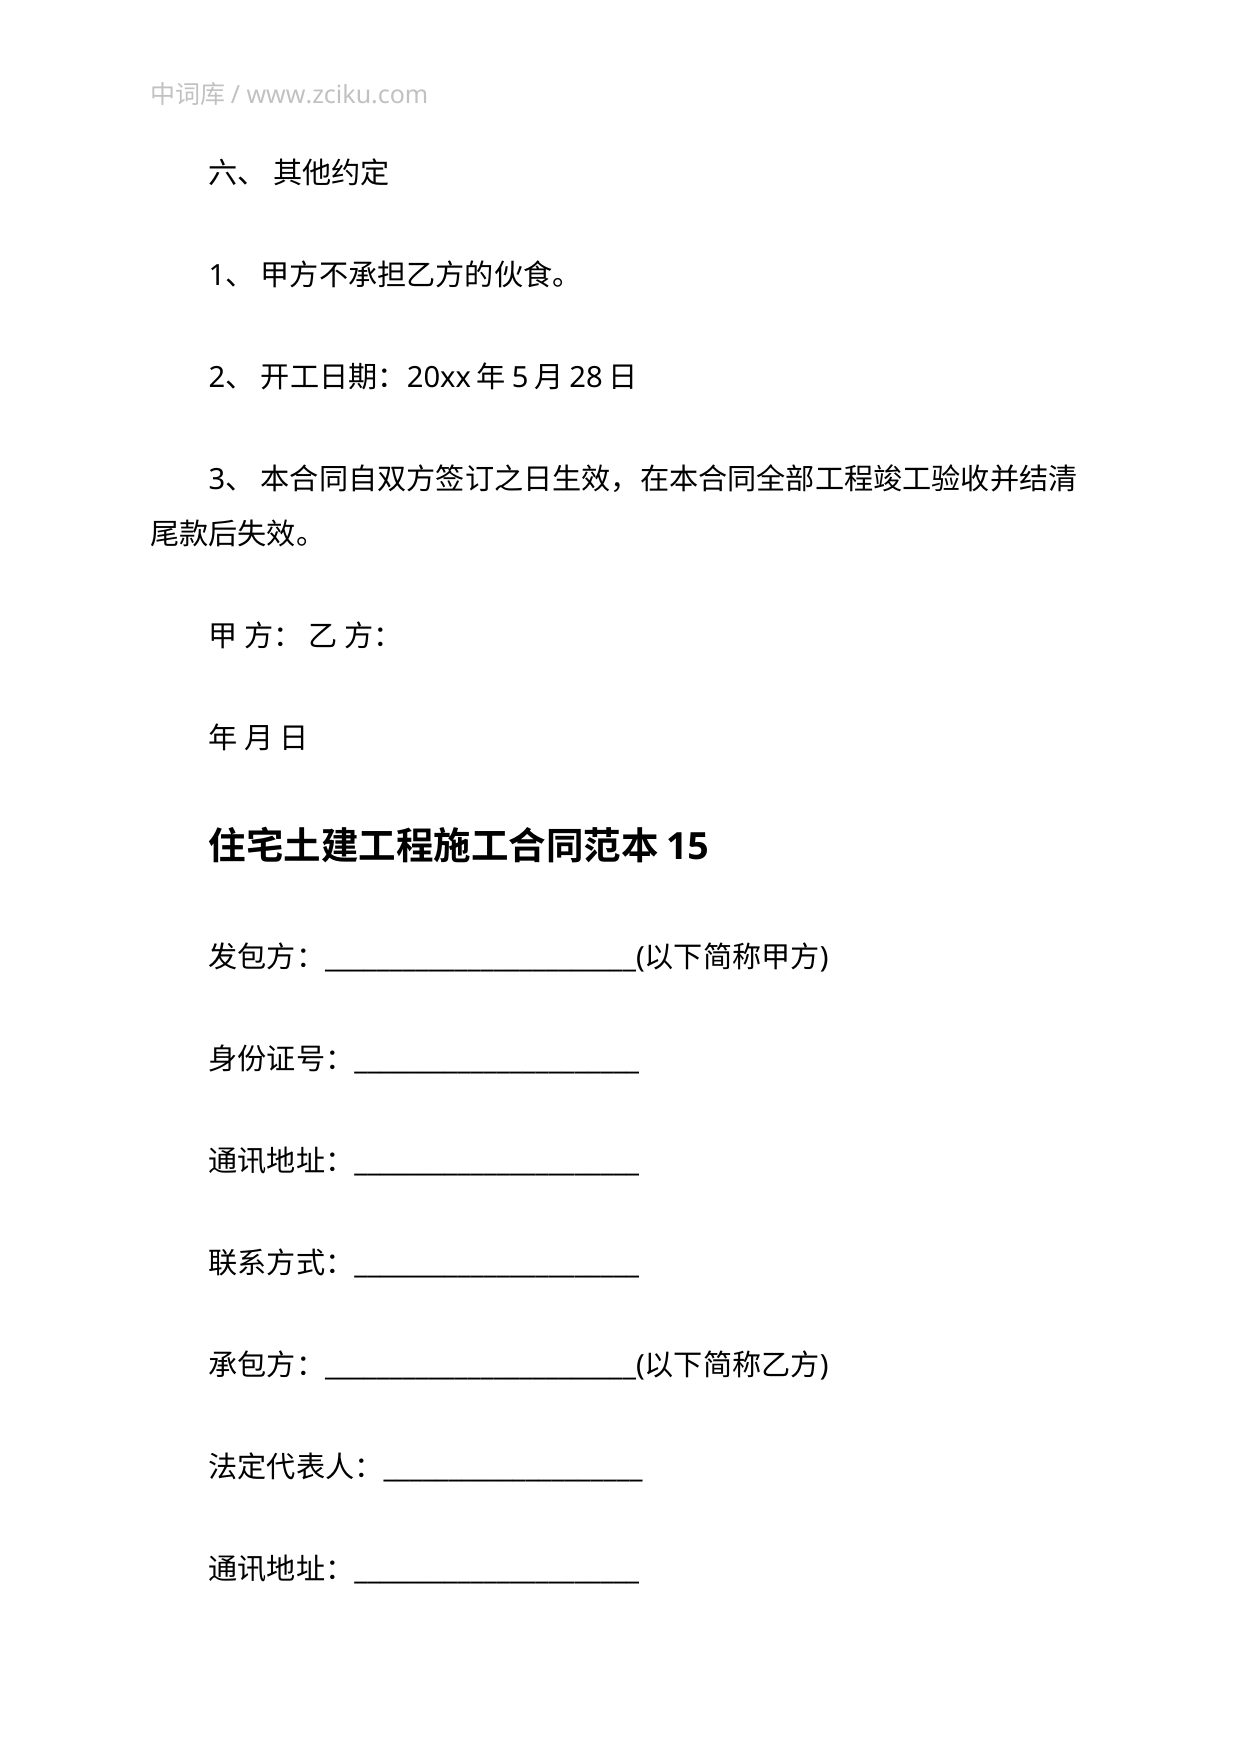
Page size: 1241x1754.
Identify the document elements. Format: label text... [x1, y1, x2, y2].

text 2、 开工日期：20xx年5月28日 [150, 354, 1090, 396]
text 1、 甲方不承担乙方的伙食。 [150, 252, 1090, 294]
text 3、 本合同自双方签订之日生效，在本合同全部工程竣工验收并结清尾款后失效。 [150, 456, 1090, 553]
text 联系方式：______________________ [150, 1239, 1090, 1282]
text 发包方：________________________(以下简称甲方) [150, 934, 1090, 976]
text 甲 方： 乙 方： [150, 612, 1090, 655]
text 通讯地址：______________________ [150, 1138, 1090, 1180]
text 通讯地址：______________________ [150, 1546, 1090, 1588]
text 住宅土建工程施工合同范本15 [150, 816, 1090, 871]
text 承包方：________________________(以下简称乙方) [150, 1342, 1090, 1384]
text 年 月 日 [150, 714, 1090, 757]
text 法定代表人：____________________ [150, 1443, 1090, 1486]
text 身份证号：______________________ [150, 1036, 1090, 1078]
text 六、 其他约定 [150, 150, 1090, 192]
